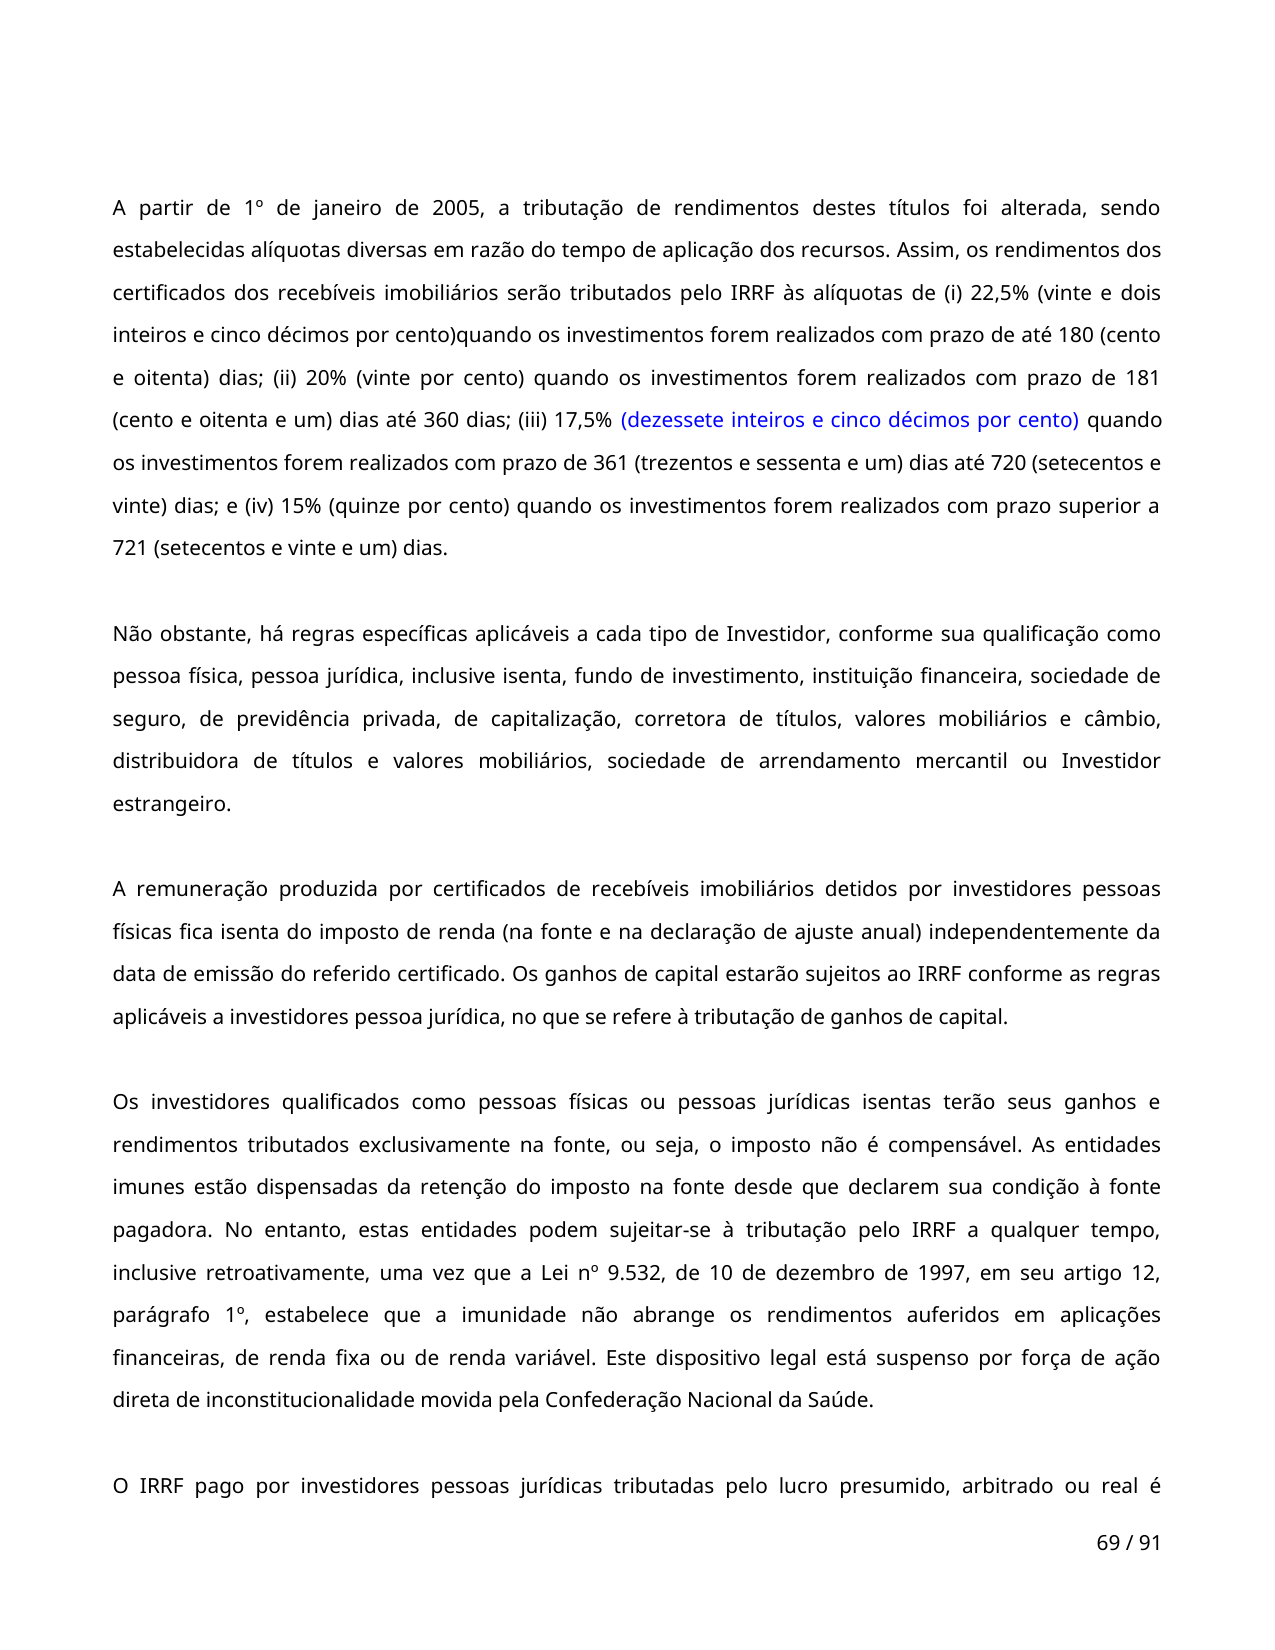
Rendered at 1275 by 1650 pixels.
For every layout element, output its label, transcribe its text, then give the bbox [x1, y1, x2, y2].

text Não obstante, há regras específicas aplicáveis a cada tipo de Investidor, conforme sua qualificação como pessoa física, pessoa jurídica, inclusive isenta, fundo de investimento, instituição financeira, sociedade de seguro, de previdência privada, de capitalização, corretora de títulos, valores mobiliários e câmbio, distribuidora de títulos e valores mobiliários, sociedade de arrendamento mercantil ou Investidor estrangeiro. [112, 619, 1162, 817]
text A partir de 1º de janeiro de 2005, a tributação de rendimentos destes títulos foi alterada, sendo estabelecidas alíquotas diversas em razão do tempo de aplicação dos recursos. Assim, os rendimentos dos certificados dos recebíveis imobiliários serão tributados pelo IRRF às alíquotas de (i) 22,5% (vinte e dois inteiros e cinco décimos por cento)quando os investimentos forem realizados com prazo de até 180 (cento e oitenta) dias; (ii) 20% (vinte por cento) quando os investimentos forem realizados com prazo de 181 (cento e oitenta e um) dias até 360 dias; (iii) 17,5% (dezessete inteiros e cinco décimos por cento) quando os investimentos forem realizados com prazo de 361 (trezentos e sessenta e um) dias até 720 (setecentos e vinte) dias; e (iv) 15% (quinze por cento) quando os investimentos forem realizados com prazo superior a 721 (setecentos e vinte e um) dias. [112, 193, 1162, 562]
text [112, 1471, 1162, 1499]
text A remuneração produzida por certificados de recebíveis imobiliários detidos por investidores pessoas físicas fica isenta do imposto de renda (na fonte e na declaração de ajuste anual) independentemente da data de emissão do referido certificado. Os ganhos de capital estarão sujeitos ao IRRF conforme as regras aplicáveis a investidores pessoa jurídica, no que se refere à tributação de ganhos de capital. [112, 874, 1162, 1031]
text Os investidores qualificados como pessoas físicas ou pessoas jurídicas isentas terão seus ganhos e rendimentos tributados exclusivamente na fonte, ou seja, o imposto não é compensável. As entidades imunes estão dispensadas da retenção do imposto na fonte desde que declarem sua condição à fonte pagadora. No entanto, estas entidades podem sujeitar-se à tributação pelo IRRF a qualquer tempo, inclusive retroativamente, uma vez que a Lei nº 9.532, de 10 de dezembro de 1997, em seu artigo 12, parágrafo 1º, estabelece que a imunidade não abrange os rendimentos auferidos em aplicações financeiras, de renda fixa ou de renda variável. Este dispositivo legal está suspenso por força de ação direta de inconstitucionalidade movida pela Confederação Nacional da Saúde. [112, 1087, 1162, 1414]
